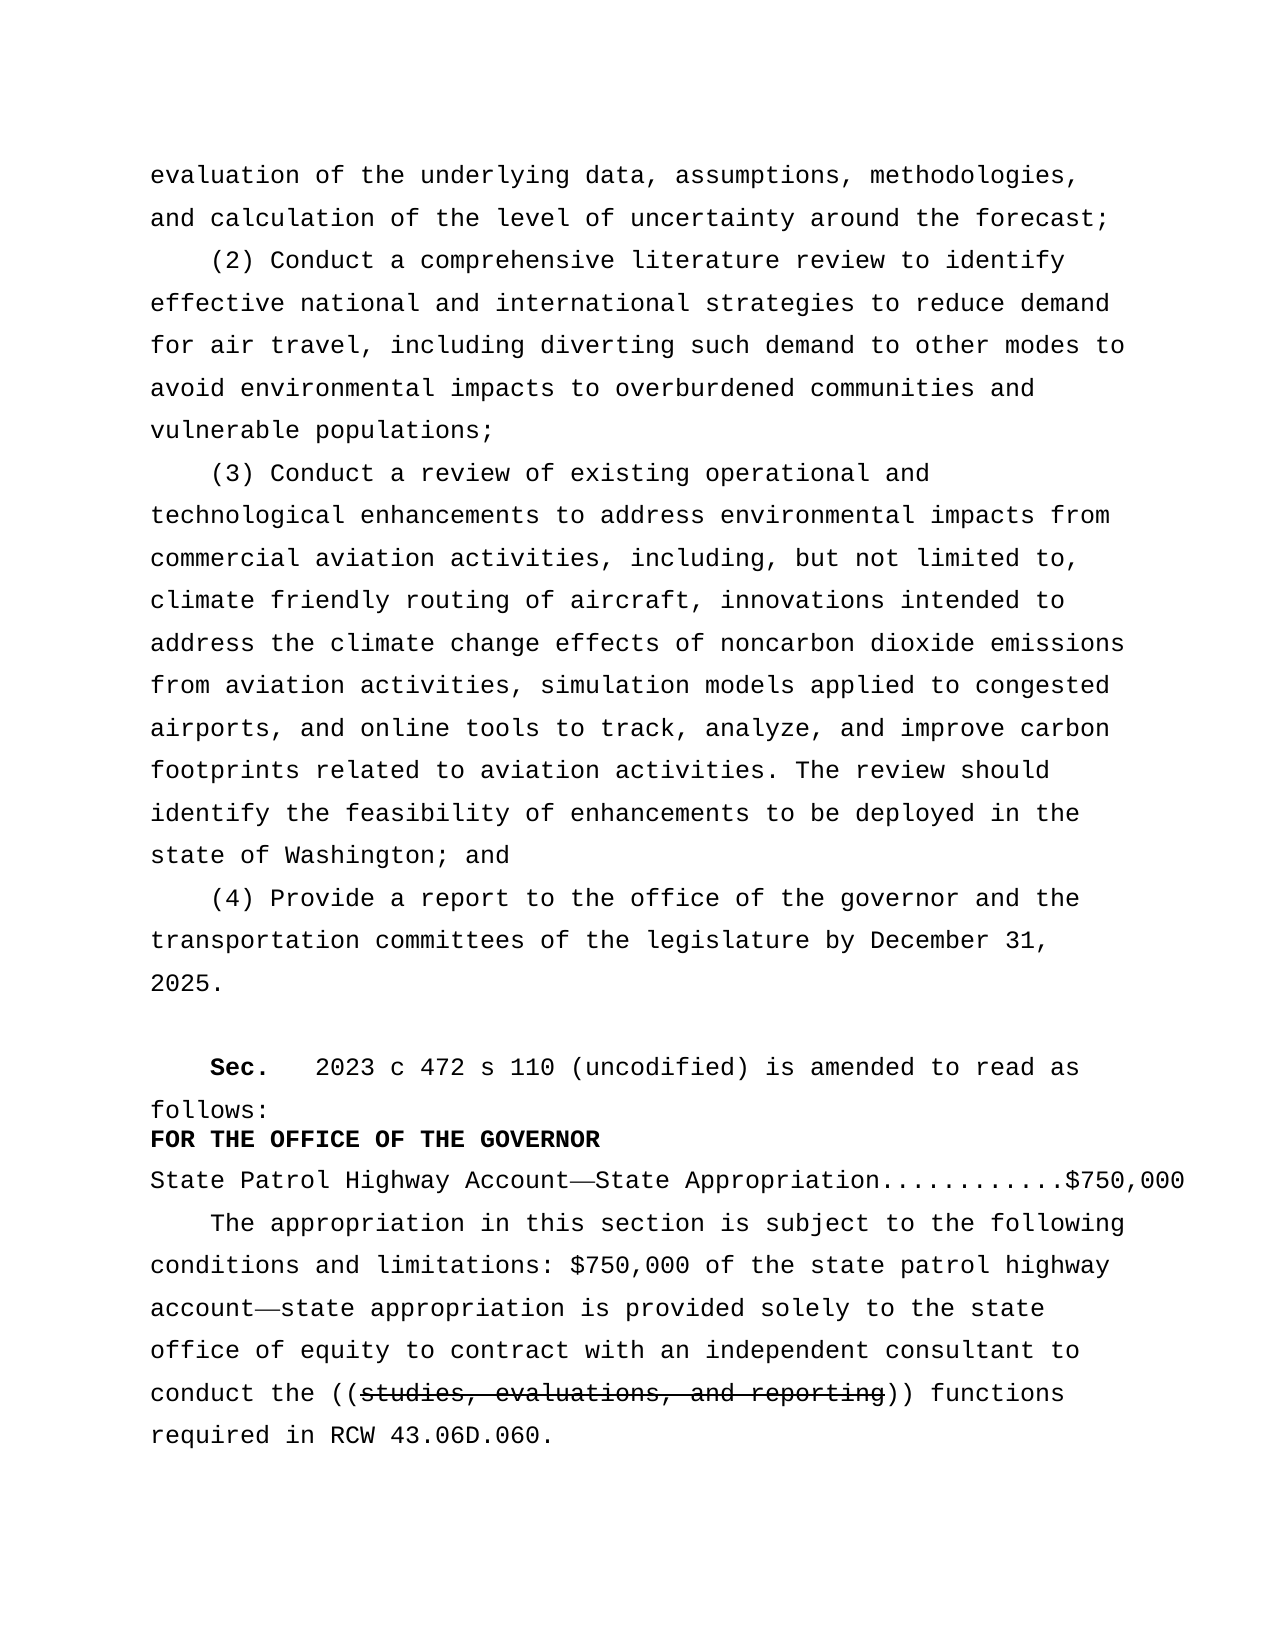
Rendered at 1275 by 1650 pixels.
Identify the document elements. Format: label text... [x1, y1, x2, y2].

text The appropriation in this section is subject to the following conditions and limitations: $750,000 of the state patrol highway account—state appropriation is provided solely to the state office of equity to contract with an independent consultant to conduct the ((studies, evaluations, and reporting)) functions required in RCW 43.06D.060. [150, 1197, 1125, 1452]
text (4) Provide a report to the office of the governor and the transportation committees of the legislature by December 31, 2025. [150, 872, 1125, 1000]
text (2) Conduct a comprehensive literature review to identify effective national and international strategies to reduce demand for air travel, including diverting such demand to other modes to avoid environmental impacts to overburdened communities and vulnerable populations; [150, 235, 1125, 447]
text Sec. 2023 c 472 s 110 (uncodified) is amended to read as follows: [150, 1042, 1125, 1127]
text State Patrol Highway Account—State Appropriation $750,000 [150, 1155, 1125, 1197]
text FOR THE OFFICE OF THE GOVERNOR [150, 1127, 1125, 1155]
text (3) Conduct a review of existing operational and technological enhancements to address environmental impacts from commercial aviation activities, including, but not limited to, climate friendly routing of aircraft, innovations intended to address the climate change effects of noncarbon dioxide emissions from aviation activities, simulation models applied to congested airports, and online tools to track, analyze, and improve carbon footprints related to aviation activities. The review should identify the feasibility of enhancements to be deployed in the state of Washington; and [150, 447, 1125, 872]
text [150, 150, 1125, 235]
